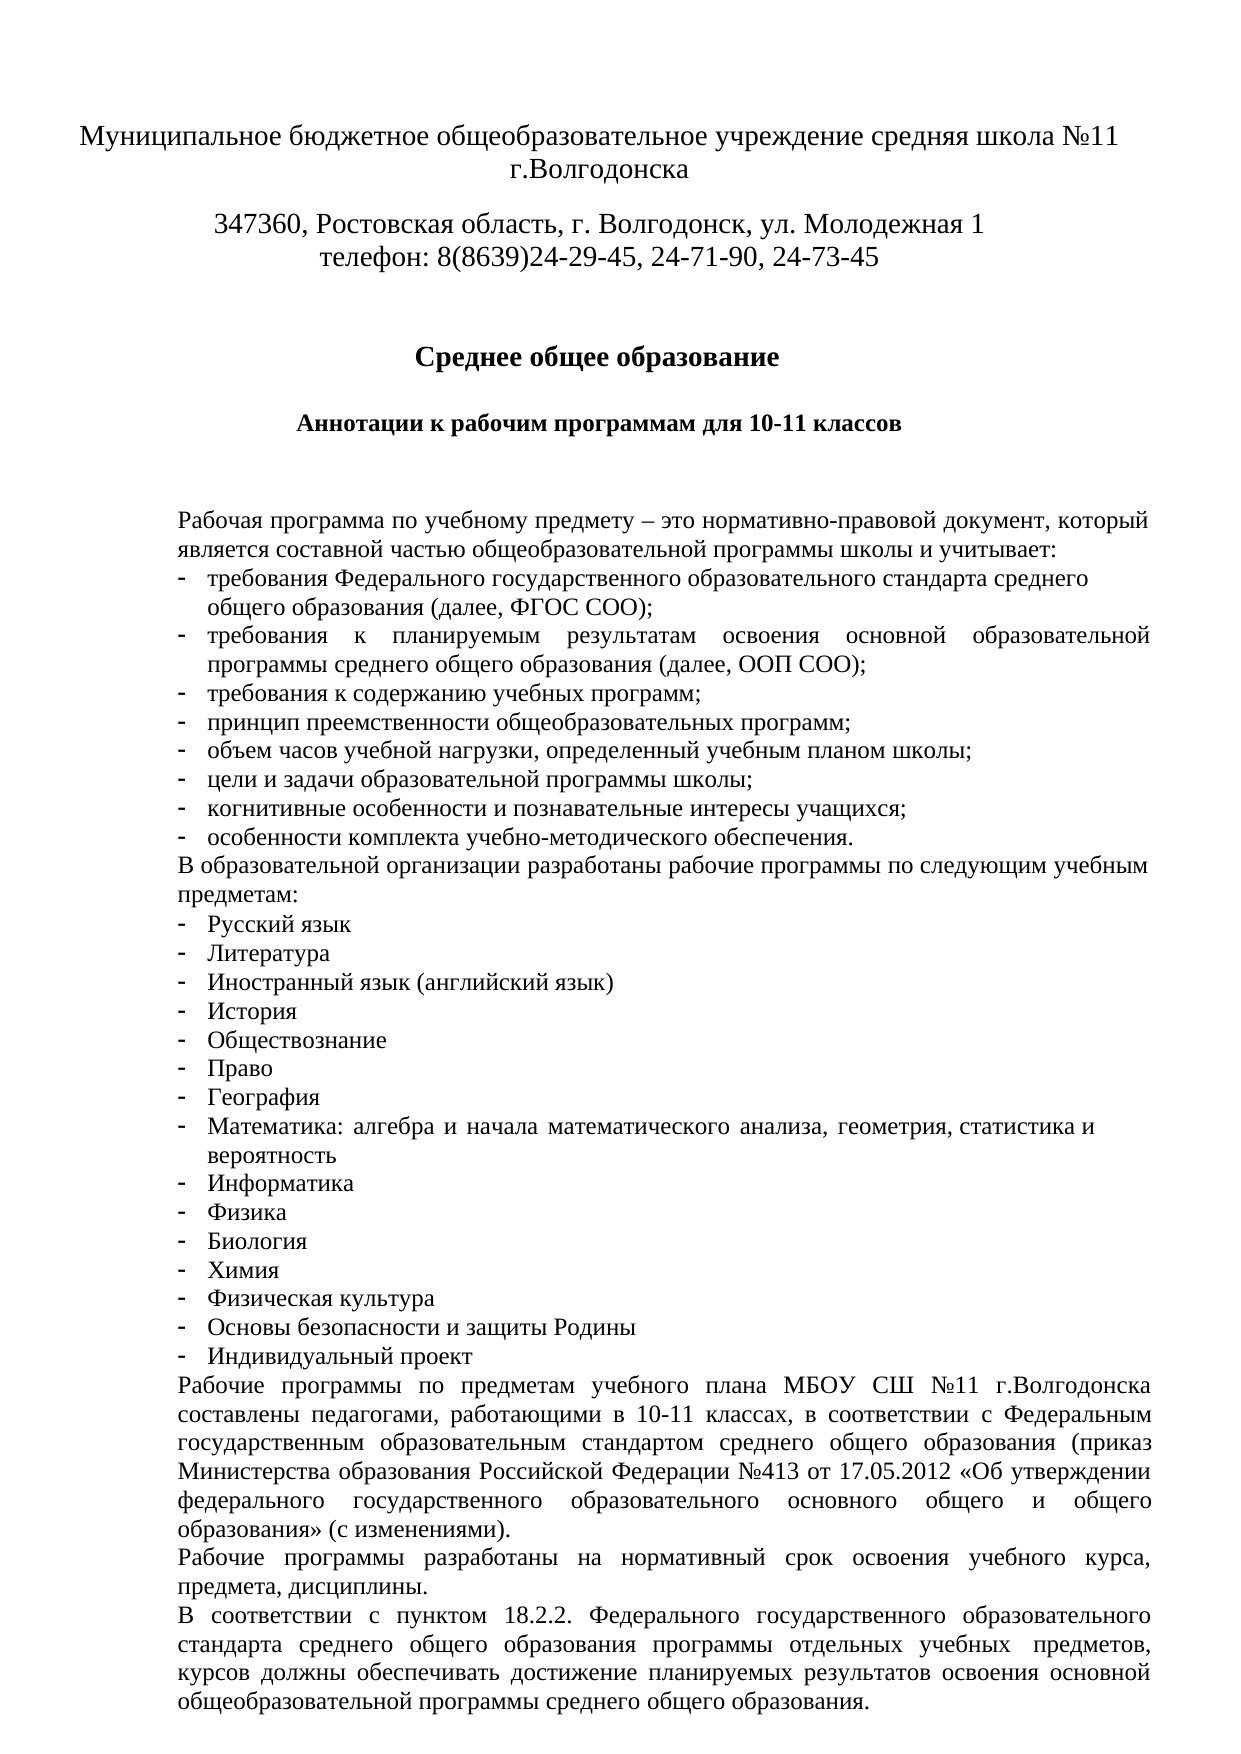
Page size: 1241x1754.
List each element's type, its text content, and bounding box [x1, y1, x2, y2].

list История [177, 996, 1180, 1025]
list Информатика [177, 1168, 1180, 1197]
text В образовательной организации разработаны рабочие программы по следующим учебным предметам: [177, 851, 1180, 908]
list Математика: алгебра и начала математического анализа, геометрия, статистика и вероятность [177, 1111, 1151, 1168]
text Муниципальное бюджетное общеобразовательное учреждение средняя школа №11 г.Волгодонска [19, 118, 1180, 185]
text Аннотации к рабочим программам для 10-11 классов [154, 408, 1044, 437]
list Физика [177, 1197, 1180, 1226]
list особенности комплекта учебно-методического обеспечения. [177, 822, 1180, 851]
text Рабочие программы разработаны на нормативный срок освоения учебного курса, предмета, дисциплины. [177, 1542, 1151, 1600]
list принцип преемственности общеобразовательных программ; [177, 707, 1180, 736]
list Русский язык [177, 908, 1180, 938]
text Среднее общее образование [323, 339, 875, 373]
list требования к содержанию учебных программ; [177, 678, 1180, 707]
list Иностранный язык (английский язык) [177, 967, 1180, 996]
list Физическая культура [177, 1283, 1180, 1312]
list Химия [177, 1255, 1180, 1283]
list Индивидуальный проект [177, 1341, 1180, 1370]
list когнитивные особенности и познавательные интересы учащихся; [177, 793, 1180, 822]
text Рабочие программы по предметам учебного плана МБОУ СШ №11 г.Волгодонска составлены педагогами, работающими в 10-11 классах, в соответствии с Федеральным государственным образовательным стандартом среднего общего образования (приказ Министерства образования Российской Федерации №413 от 17.05.2012 «Об утверждении федерального государственного образовательного основного общего и общего образования» (с изменениями). [177, 1370, 1152, 1542]
list Право [177, 1053, 1180, 1082]
list Обществознание [177, 1025, 1180, 1053]
list цели и задачи образовательной программы школы; [177, 764, 1180, 793]
list требования Федерального государственного образовательного стандарта среднего общего образования (далее, ФГОС СОО); [177, 563, 1151, 621]
text телефон: 8(8639)24-29-45, 24-71-90, 24-73-45 [19, 239, 1180, 273]
list Основы безопасности и защиты Родины [177, 1312, 1180, 1341]
text Рабочая программа по учебному предмету – это нормативно-правовой документ, который является составной частью общеобразовательной программы школы и учитывает: [177, 506, 1180, 563]
list требования к планируемым результатам освоения основной образовательной программы среднего общего образования (далее, ООП СОО); [177, 621, 1152, 678]
list География [177, 1082, 1180, 1111]
list объем часов учебной нагрузки, определенный учебным планом школы; [177, 736, 1180, 764]
text В соответствии с пунктом 18.2.2. Федерального государственного образовательного стандарта среднего общего образования программы отдельных учебных предметов, курсов должны обеспечивать достижение планируемых результатов освоения основной общеобразовательной программы среднего общего образования. [177, 1600, 1151, 1715]
list Литература [177, 938, 1180, 967]
text 347360, Ростовская область, г. Волгодонск, ул. Молодежная 1 [19, 206, 1180, 239]
list Биология [177, 1226, 1180, 1255]
